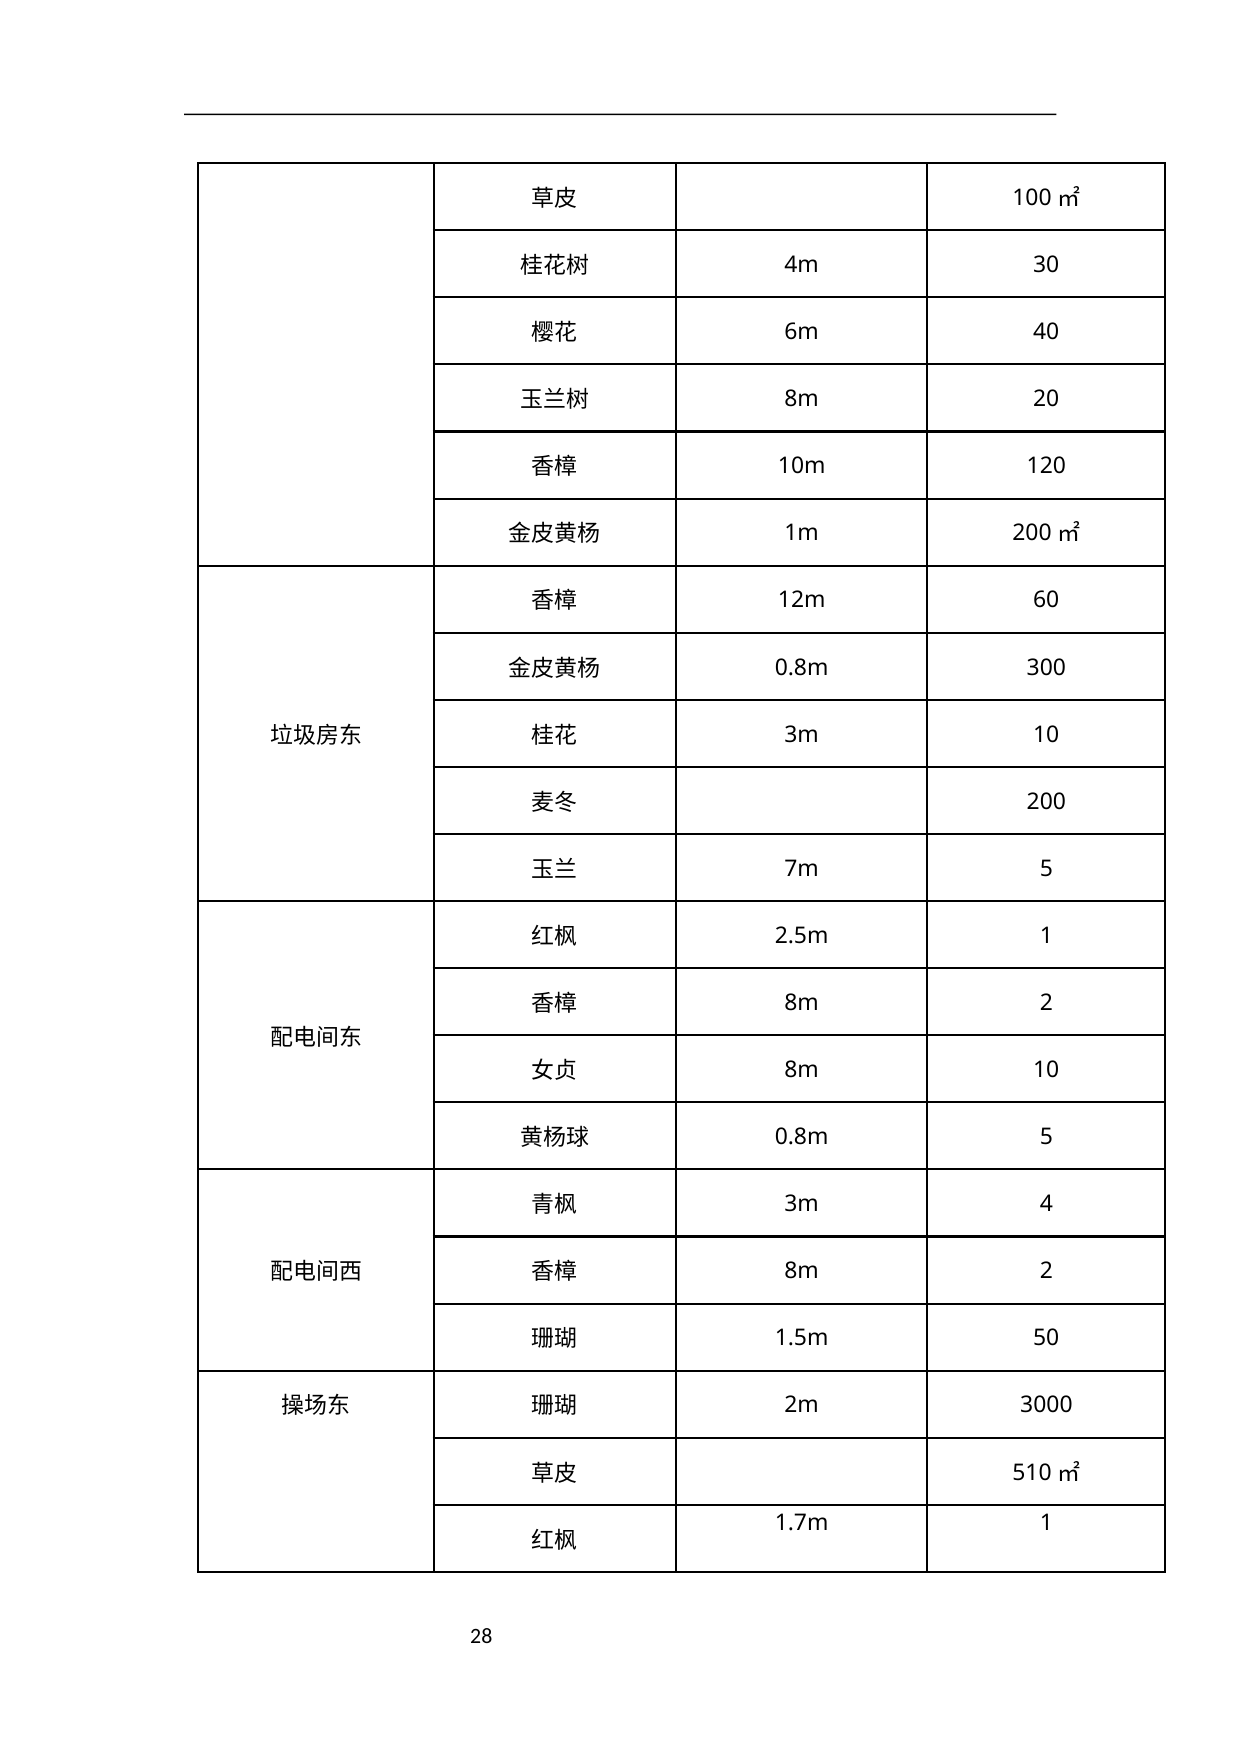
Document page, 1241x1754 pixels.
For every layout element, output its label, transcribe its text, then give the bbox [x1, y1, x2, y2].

table_cell 桂花 [435, 701, 675, 766]
table_cell 玉兰树 [435, 365, 675, 430]
table_cell 红枫 [435, 902, 675, 967]
table_cell 12m [677, 567, 926, 632]
table_cell 玉兰 [435, 835, 675, 900]
table_cell 8m [677, 969, 926, 1034]
table_cell 珊瑚 [435, 1305, 675, 1369]
table_cell 3m [677, 1170, 926, 1235]
table_cell 510 ㎡ [928, 1439, 1164, 1504]
table_cell 香樟 [435, 433, 675, 497]
table_cell 200 ㎡ [928, 500, 1164, 564]
table_cell 2.5m [677, 902, 926, 967]
table_cell 0.8m [677, 1103, 926, 1168]
table_cell 女贞 [435, 1036, 675, 1101]
table_cell 桂花树 [435, 231, 675, 296]
table_cell 珊瑚 [435, 1372, 675, 1437]
table_cell 200 [928, 768, 1164, 833]
table_cell [677, 1439, 926, 1504]
table_cell 3000 [928, 1372, 1164, 1437]
table_cell 7m [677, 835, 926, 900]
table_cell 0.8m [677, 634, 926, 699]
table_cell 2m [677, 1372, 926, 1437]
table_cell 8m [677, 365, 926, 430]
table_cell 4 [928, 1170, 1164, 1235]
table_cell 6m [677, 298, 926, 363]
table_cell 草皮 [435, 1439, 675, 1504]
table_cell 香樟 [435, 969, 675, 1034]
table_cell 8m [677, 1036, 926, 1101]
table_cell 20 [928, 365, 1164, 430]
table_cell 1.5m [677, 1305, 926, 1369]
table_cell 4m [677, 231, 926, 296]
table_cell 青枫 [435, 1170, 675, 1235]
table_cell 红枫 [435, 1506, 675, 1571]
table_cell 2 [928, 1238, 1164, 1302]
table_cell 黄杨球 [435, 1103, 675, 1168]
table_cell 8m [677, 1238, 926, 1302]
table_cell 100 ㎡ [928, 164, 1164, 229]
table_cell 120 [928, 433, 1164, 497]
table_cell 10 [928, 1036, 1164, 1101]
table_cell 5 [928, 835, 1164, 900]
table_cell 1m [677, 500, 926, 564]
table_cell 香樟 [435, 567, 675, 632]
table_cell 配电间西 [199, 1170, 433, 1369]
table_cell 金皮黄杨 [435, 500, 675, 564]
table_cell 金皮黄杨 [435, 634, 675, 699]
table_cell 30 [928, 231, 1164, 296]
table_cell [677, 768, 926, 833]
table_cell 5 [928, 1103, 1164, 1168]
table_cell 50 [928, 1305, 1164, 1369]
table_cell 香樟 [435, 1238, 675, 1302]
table_cell 2 [928, 969, 1164, 1034]
table_cell 10 [928, 701, 1164, 766]
table_cell 60 [928, 567, 1164, 632]
table_cell 40 [928, 298, 1164, 363]
table_cell 配电间东 [199, 902, 433, 1168]
table_cell 草皮 [435, 164, 675, 229]
table_cell 300 [928, 634, 1164, 699]
table_cell 樱花 [435, 298, 675, 363]
table_cell 垃圾房东 [199, 567, 433, 900]
table_cell 操场东 [199, 1372, 433, 1571]
table_cell 3m [677, 701, 926, 766]
table_cell 10m [677, 433, 926, 497]
table_cell 1 [928, 1506, 1164, 1571]
table_cell [677, 164, 926, 229]
table_cell 麦冬 [435, 768, 675, 833]
table_cell 1.7m [677, 1506, 926, 1571]
table_cell 1 [928, 902, 1164, 967]
